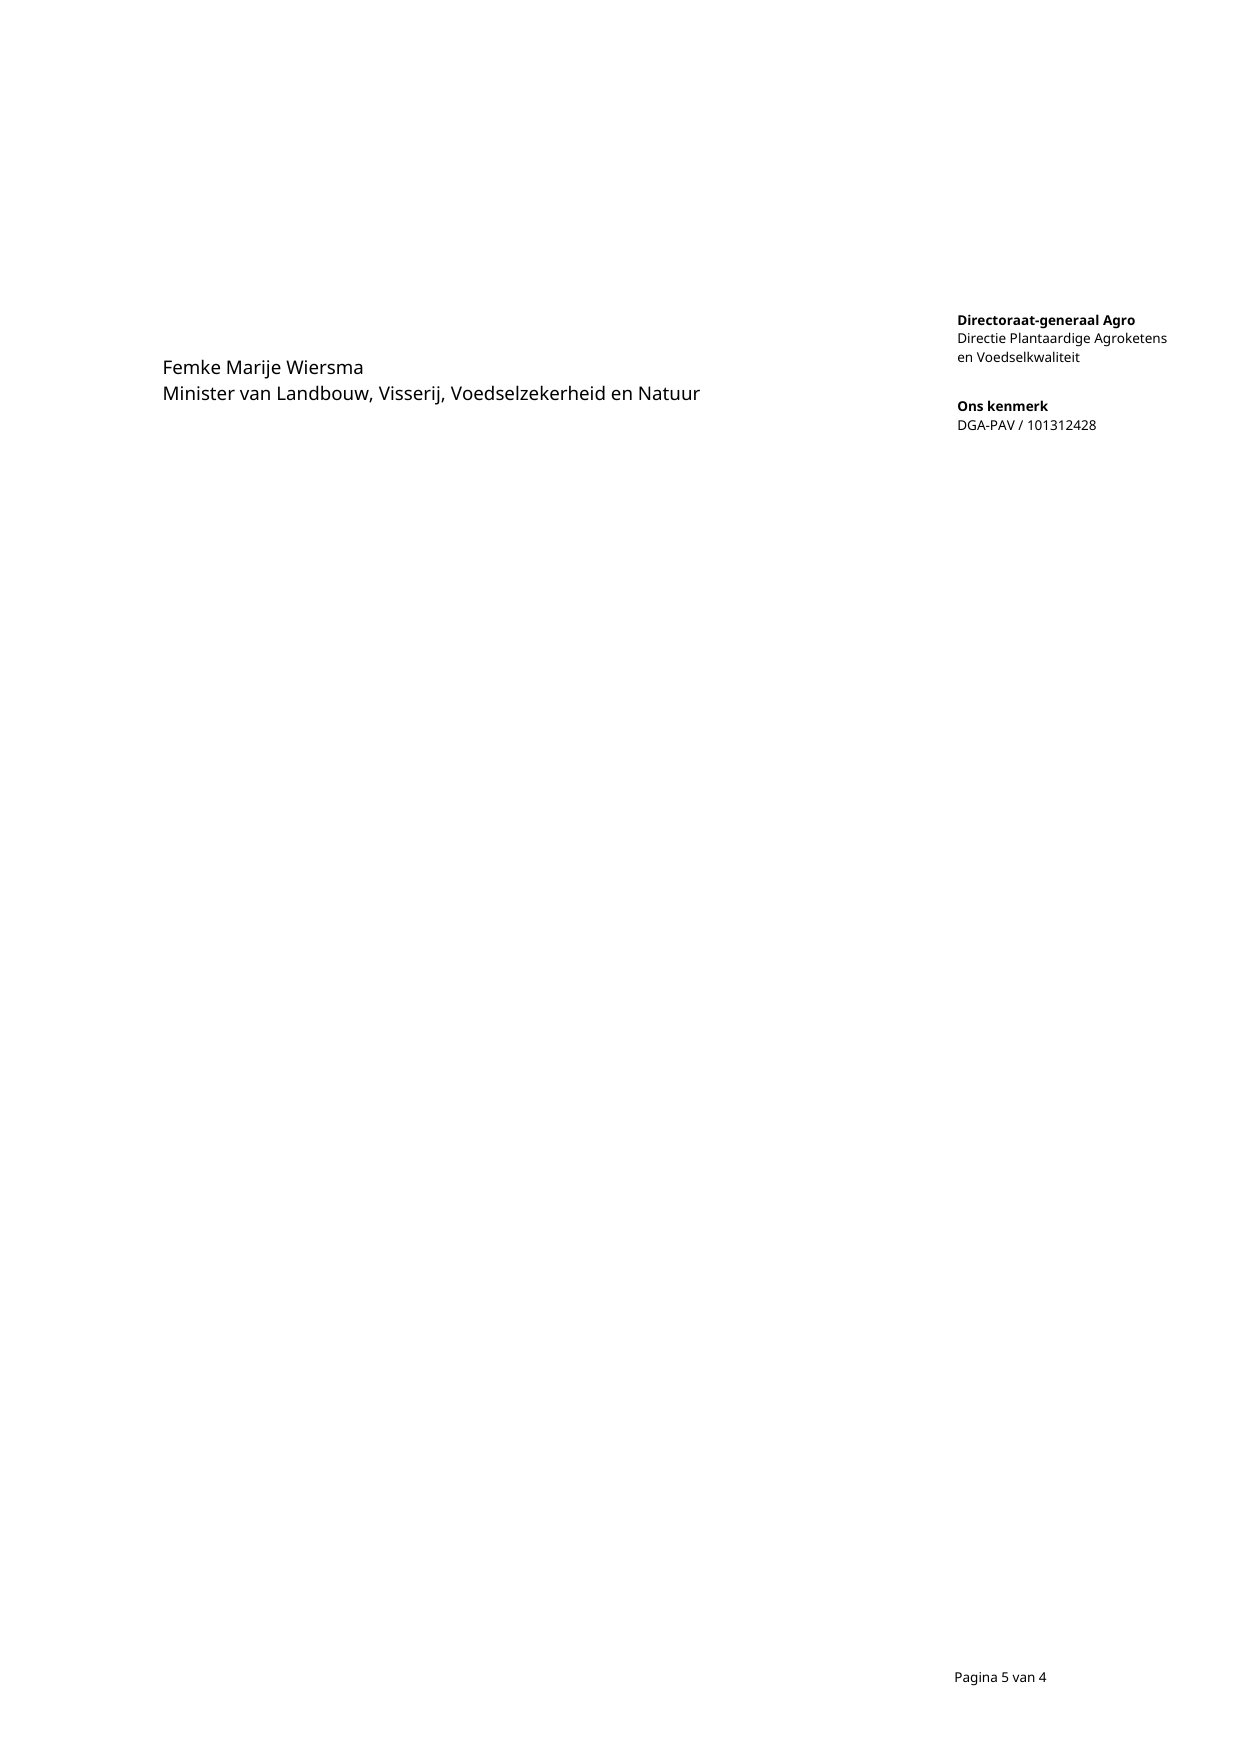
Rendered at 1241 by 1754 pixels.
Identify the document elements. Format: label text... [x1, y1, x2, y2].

text Minister van Landbouw, Visserij, Voedselzekerheid en Natuur [162, 380, 947, 406]
text Femke Marije Wiersma [162, 355, 947, 380]
